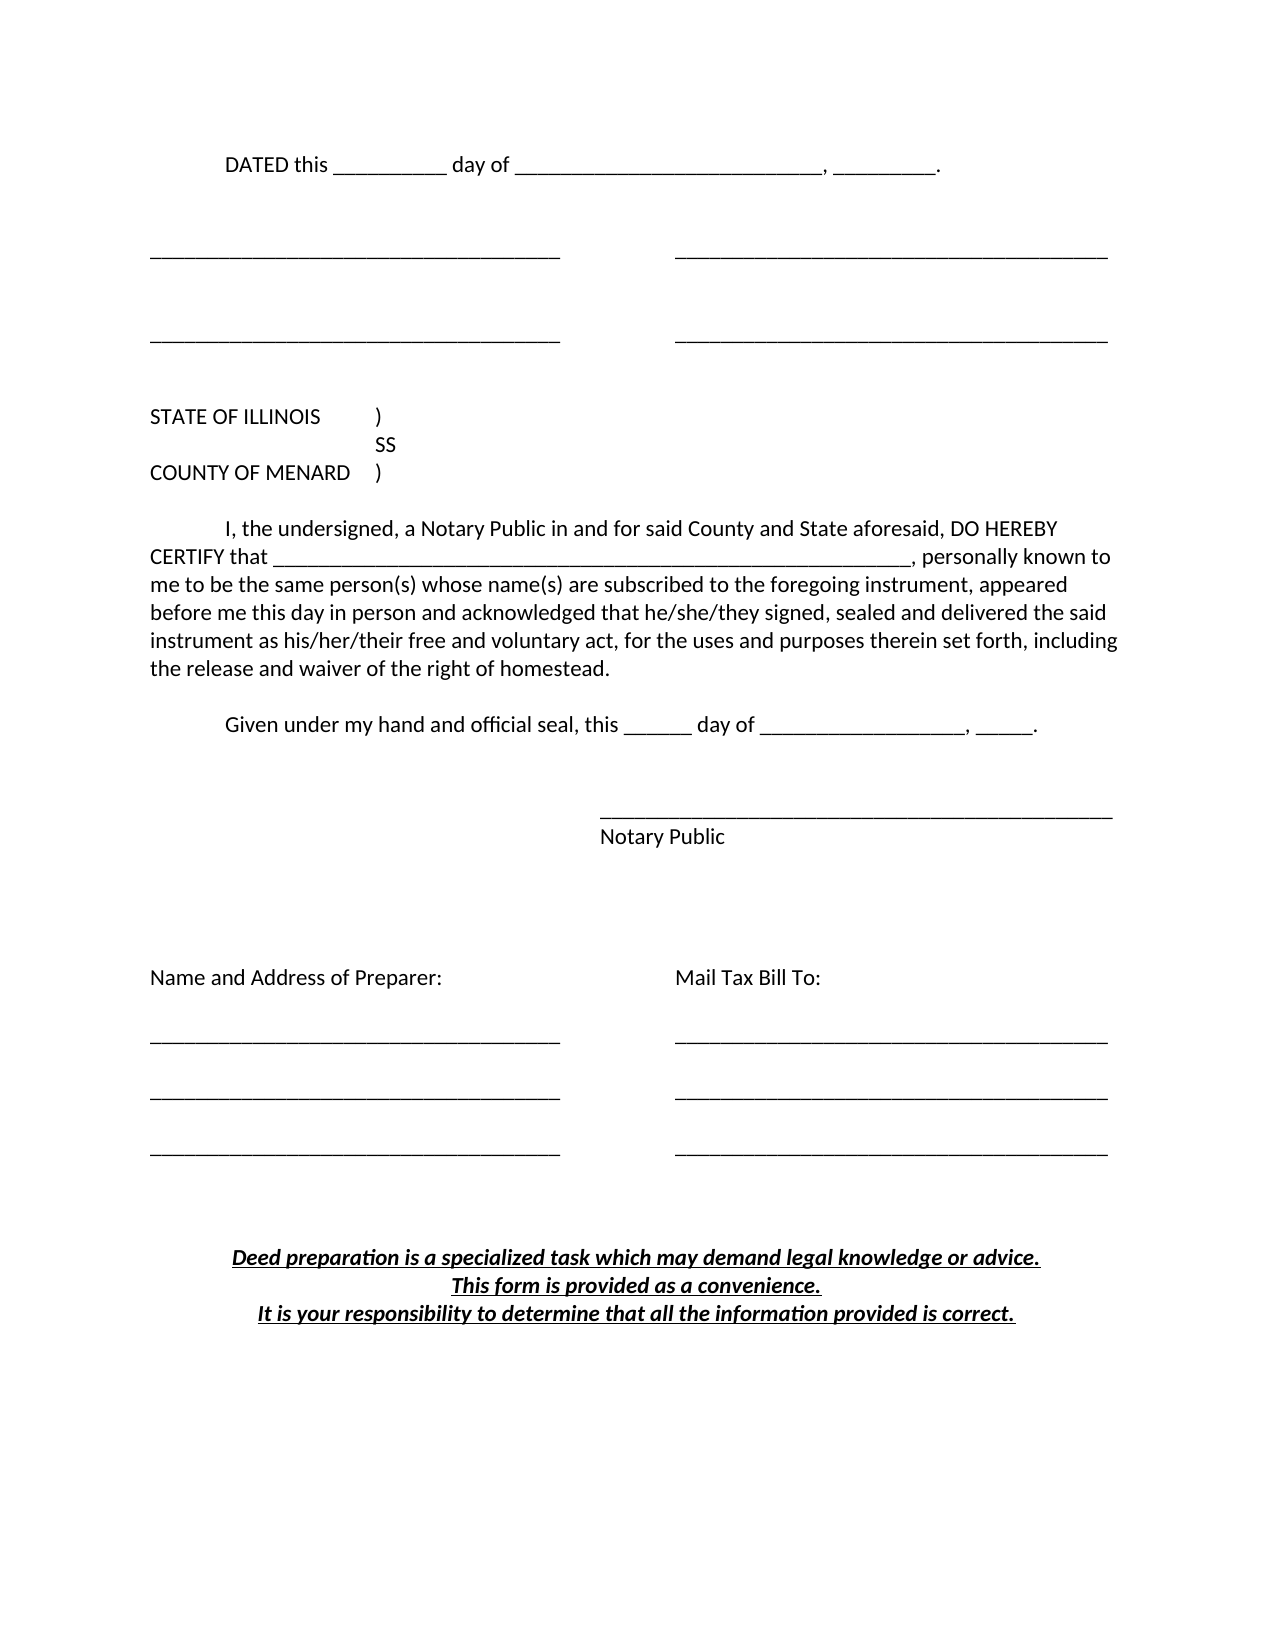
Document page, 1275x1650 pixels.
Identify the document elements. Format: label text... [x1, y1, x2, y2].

text STATE OF ILLINOIS ) [150, 402, 1125, 430]
text Deed preparation is a specialized task which may demand legal knowledge or advice. [150, 1243, 1125, 1271]
text Name and Address of Preparer: Mail Tax Bill To: [150, 963, 1125, 991]
text ____________________________________ ______________________________________ [150, 234, 1125, 262]
text ____________________________________ ______________________________________ [150, 1075, 1125, 1103]
text ____________________________________ ______________________________________ [150, 318, 1125, 346]
text I, the undersigned, a Notary Public in and for said County and State aforesaid, DO HEREBY CERTIFY that ________________________________________________________, personally known to me to be the same person(s) whose name(s) are subscribed to the foregoing instrument, appeared before me this day in person and acknowledged that he/she/they signed, sealed and delivered the said instrument as his/her/their free and voluntary act, for the uses and purposes therein set forth, including the release and waiver of the right of homestead. [150, 514, 1125, 682]
text COUNTY OF MENARD ) [150, 458, 1125, 486]
text Notary Public [150, 822, 1125, 851]
text This form is provided as a convenience. [150, 1271, 1125, 1299]
text DATED this __________ day of ___________________________, _________. [150, 150, 1125, 178]
text _____________________________________________ [150, 794, 1125, 822]
text ____________________________________ ______________________________________ [150, 1131, 1125, 1159]
text ____________________________________ ______________________________________ [150, 1019, 1125, 1047]
text Given under my hand and official seal, this ______ day of __________________, _____. [150, 710, 1125, 738]
text SS [150, 430, 1125, 458]
text It is your responsibility to determine that all the information provided is correct. [150, 1299, 1125, 1327]
